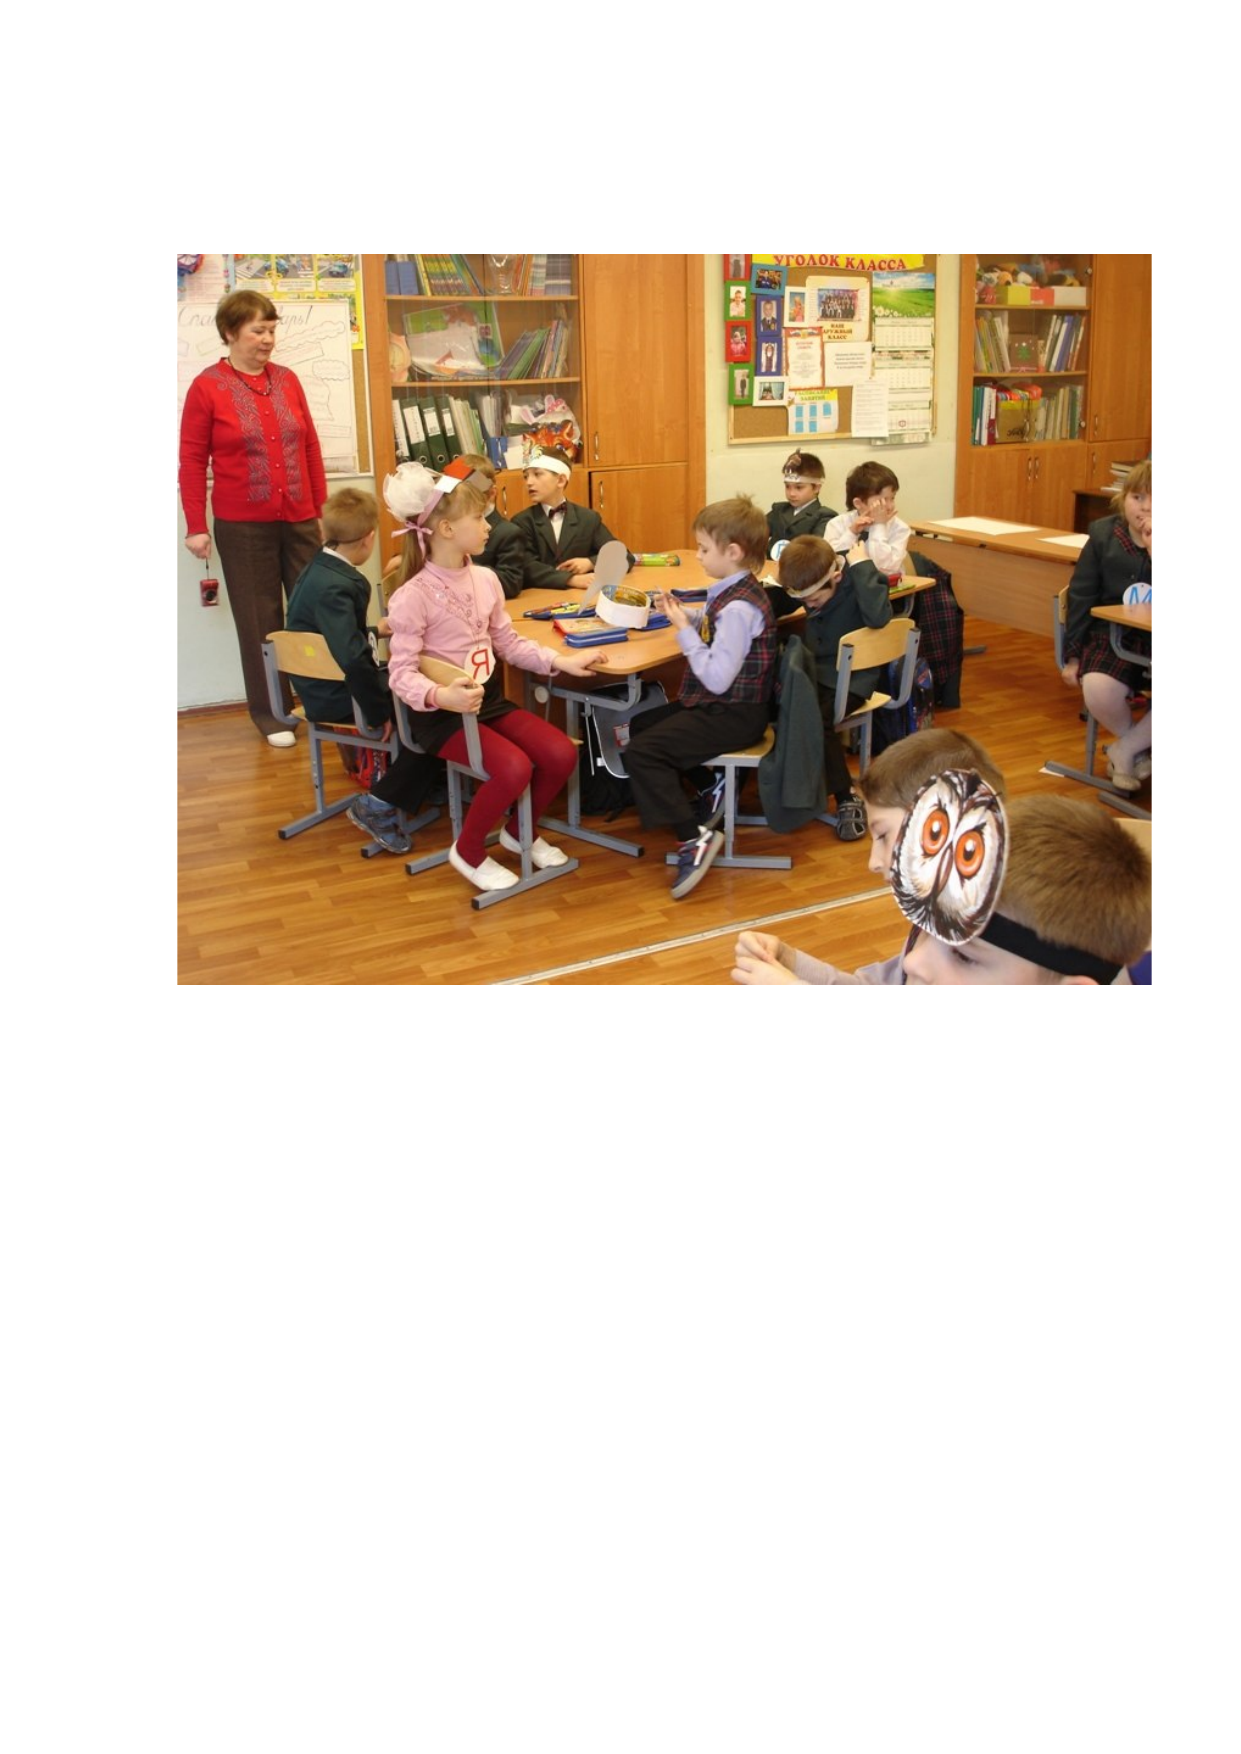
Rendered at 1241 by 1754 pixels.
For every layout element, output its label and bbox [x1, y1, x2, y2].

picture [177, 254, 1152, 985]
